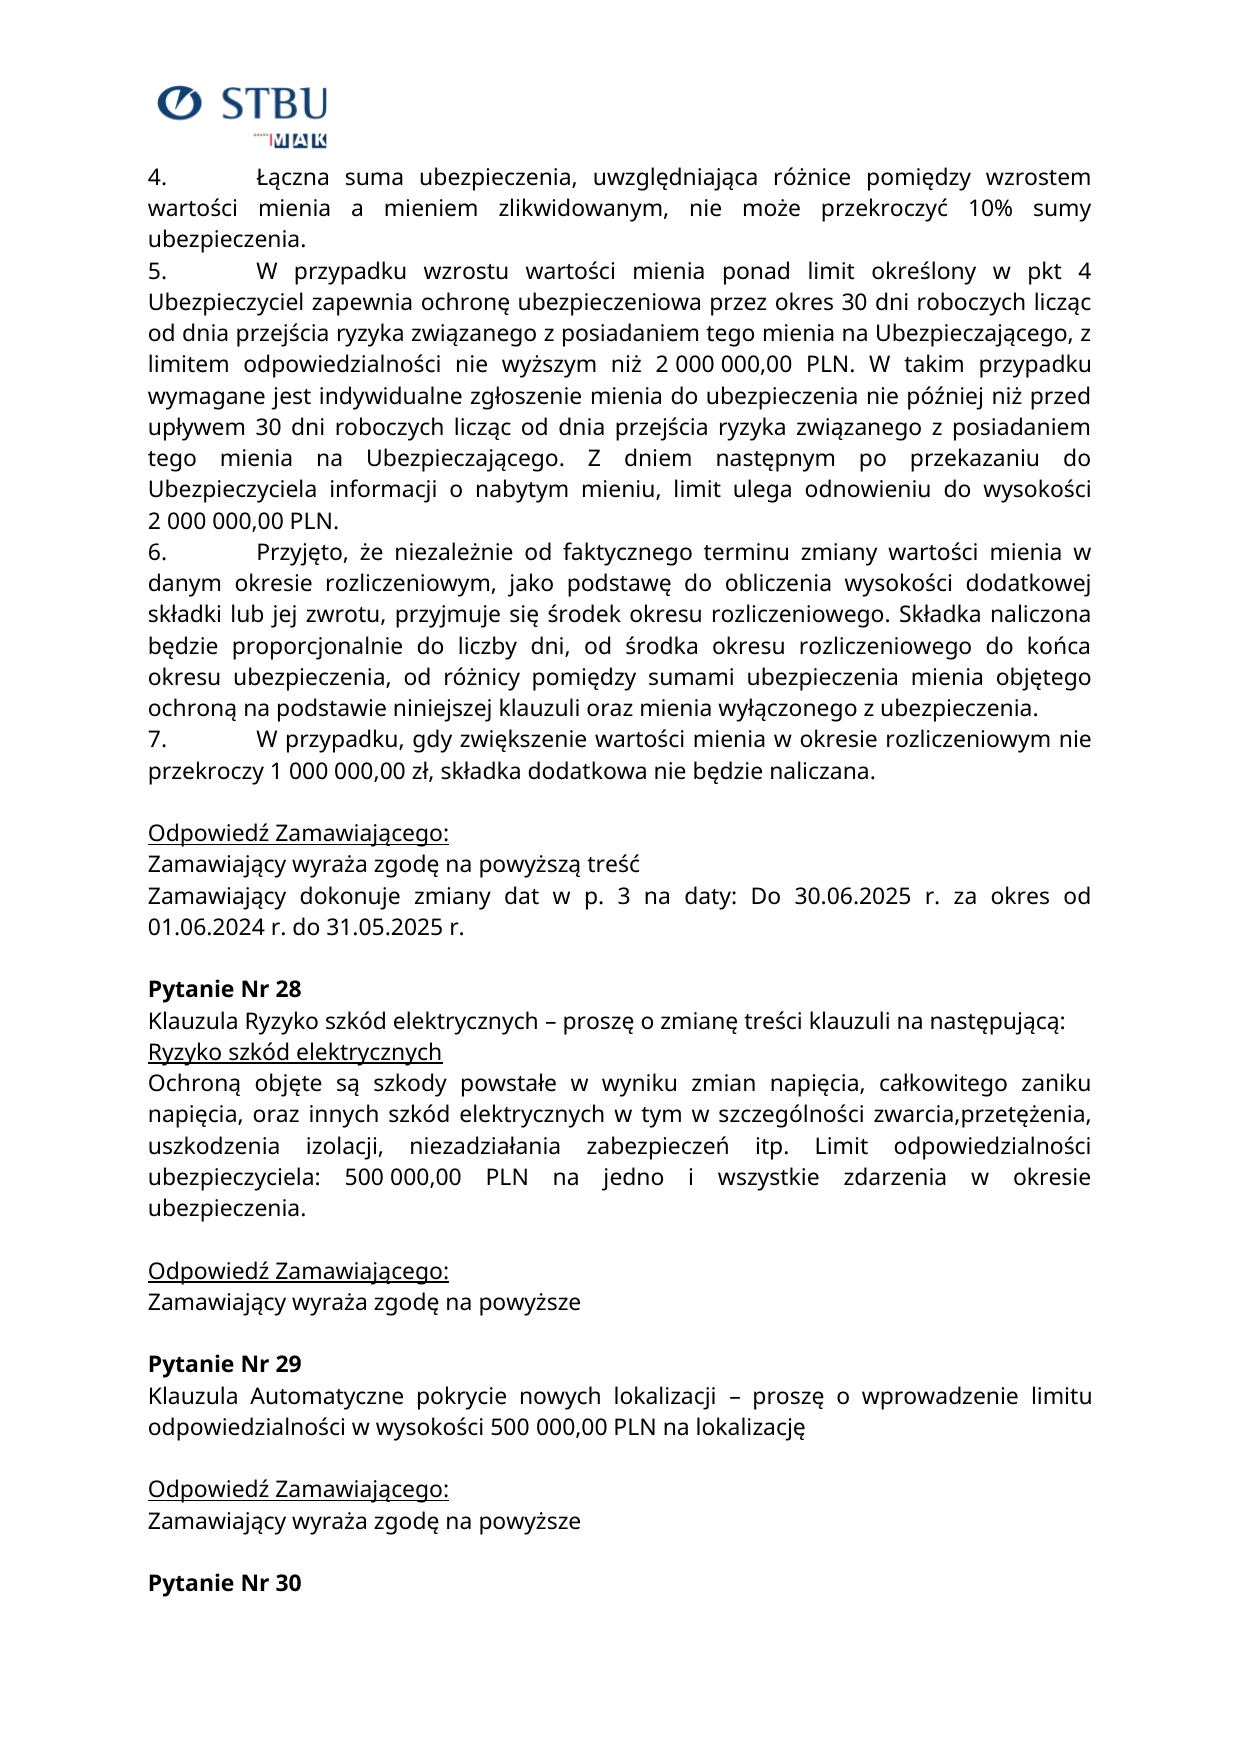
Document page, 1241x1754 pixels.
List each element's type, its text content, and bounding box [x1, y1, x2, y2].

text Klauzula Automatyczne pokrycie nowych lokalizacji – proszę o wprowadzenie limitu odpowiedzialności w wysokości 500 000,00 PLN na lokalizację [148, 1379, 1092, 1442]
text Odpowiedź Zamawiającego: [148, 817, 1092, 848]
text Odpowiedź Zamawiającego: [148, 1254, 1092, 1286]
text Ryzyko szkód elektrycznych [148, 1036, 1092, 1067]
list W przypadku wzrostu wartości mienia ponad limit określony w pkt 4 Ubezpieczyciel zapewnia ochronę ubezpieczeniowa przez okres 30 dni roboczych licząc od dnia przejścia ryzyka związanego z posiadaniem tego mienia na Ubezpieczającego, z limitem odpowiedzialności nie wyższym niż 2 000 000,00 PLN. W takim przypadku wymagane jest indywidualne zgłoszenie mienia do ubezpieczenia nie później niż przed upływem 30 dni roboczych licząc od dnia przejścia ryzyka związanego z posiadaniem tego mienia na Ubezpieczającego. Z dniem następnym po przekazaniu do Ubezpieczyciela informacji o nabytym mieniu, limit ulega odnowieniu do wysokości 2 000 000,00 PLN. [148, 254, 1092, 536]
text Pytanie Nr 29 [148, 1348, 1092, 1379]
text Zamawiający wyraża zgodę na powyższe [148, 1504, 1092, 1536]
text Zamawiający wyraża zgodę na powyższą treść [148, 848, 1092, 879]
list W przypadku, gdy zwiększenie wartości mienia w okresie rozliczeniowym nie przekroczy 1 000 000,00 zł, składka dodatkowa nie będzie naliczana. [148, 723, 1092, 786]
text Pytanie Nr 28 [148, 973, 1092, 1004]
text Zamawiający wyraża zgodę na powyższe [148, 1286, 1092, 1317]
text Zamawiający dokonuje zmiany dat w p. 3 na daty: Do 30.06.2025 r. za okres od 01.06.2024 r. do 31.05.2025 r. [148, 879, 1092, 942]
text Odpowiedź Zamawiającego: [148, 1473, 1092, 1504]
list Przyjęto, że niezależnie od faktycznego terminu zmiany wartości mienia w danym okresie rozliczeniowym, jako podstawę do obliczenia wysokości dodatkowej składki lub jej zwrotu, przyjmuje się środek okresu rozliczeniowego. Składka naliczona będzie proporcjonalnie do liczby dni, od środka okresu rozliczeniowego do końca okresu ubezpieczenia, od różnicy pomiędzy sumami ubezpieczenia mienia objętego ochroną na podstawie niniejszej klauzuli oraz mienia wyłączonego z ubezpieczenia. [148, 536, 1092, 723]
text Pytanie Nr 30 [148, 1567, 1092, 1598]
picture [147, 73, 337, 161]
text Ochroną objęte są szkody powstałe w wyniku zmian napięcia, całkowitego zaniku napięcia, oraz innych szkód elektrycznych w tym w szczególności zwarcia,przetężenia, uszkodzenia izolacji, niezadziałania zabezpieczeń itp. Limit odpowiedzialności ubezpieczyciela: 500 000,00 PLN na jedno i wszystkie zdarzenia w okresie ubezpieczenia. [148, 1067, 1092, 1223]
list Łączna suma ubezpieczenia, uwzględniająca różnice pomiędzy wzrostem wartości mienia a mieniem zlikwidowanym, nie może przekroczyć 10% sumy ubezpieczenia. [148, 161, 1092, 254]
text Klauzula Ryzyko szkód elektrycznych – proszę o zmianę treści klauzuli na następującą: [148, 1004, 1092, 1036]
